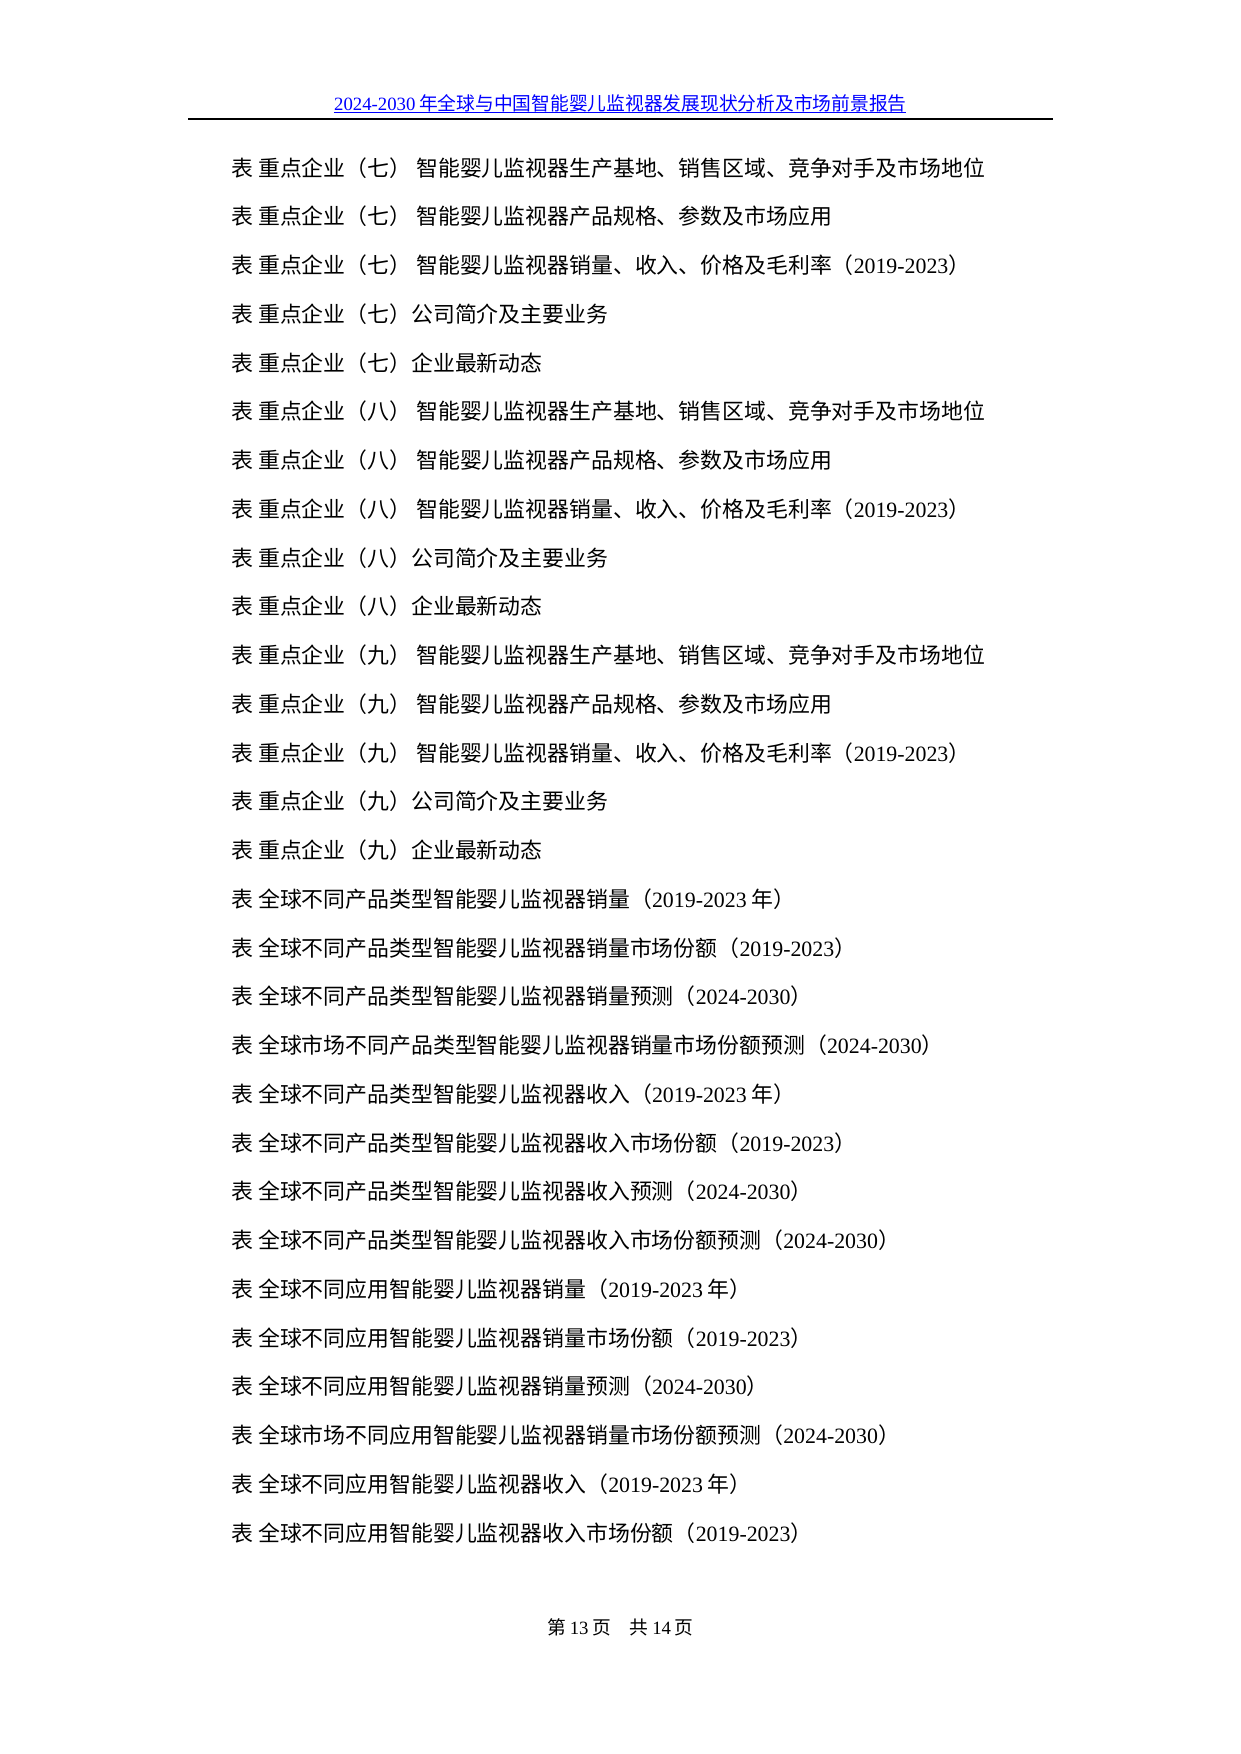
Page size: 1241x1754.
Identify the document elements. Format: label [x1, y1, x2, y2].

text [187, 150, 1053, 1548]
